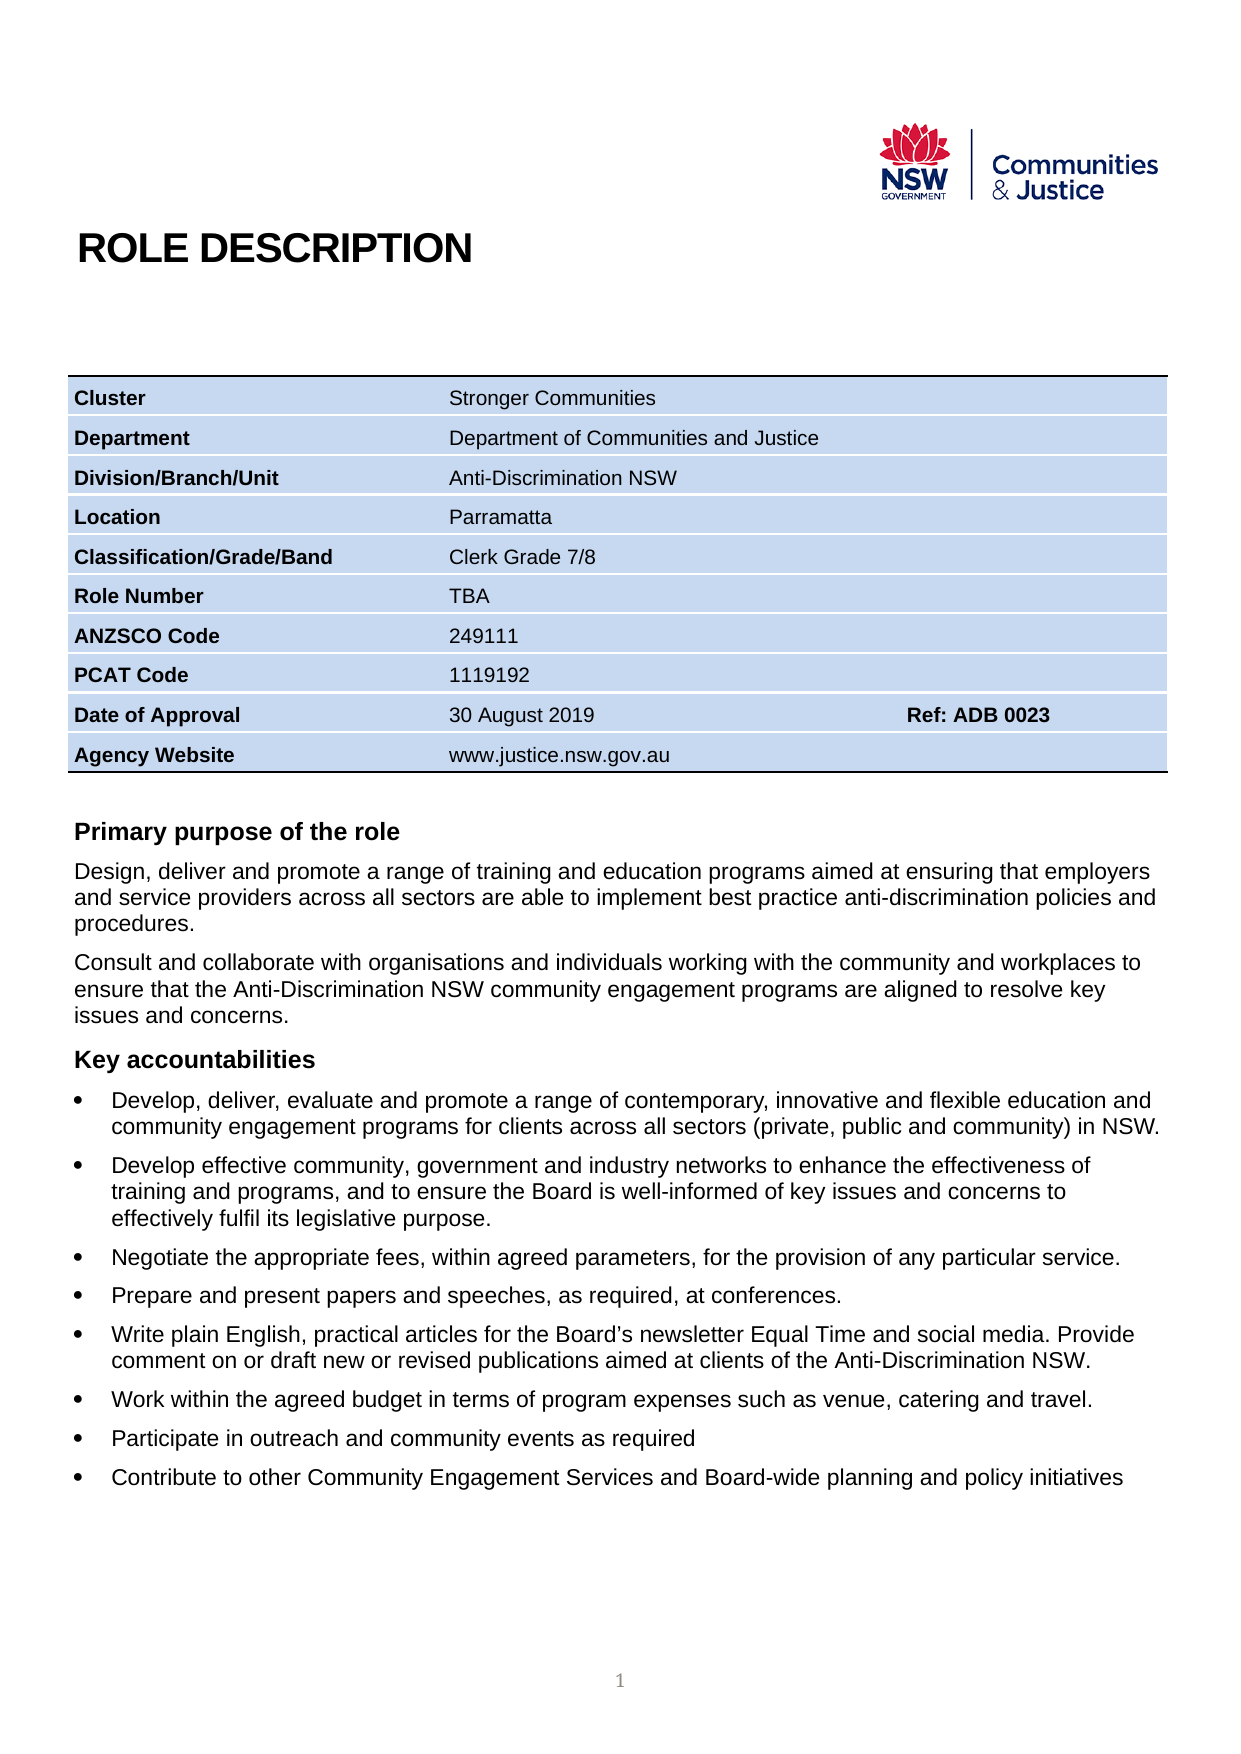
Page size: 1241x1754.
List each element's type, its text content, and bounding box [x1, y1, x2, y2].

table_cell Clerk Grade 7/8 [443, 535, 1167, 573]
list Participate in outreach and community events as required [74, 1425, 1166, 1452]
table_cell Division/Branch/Unit [68, 456, 443, 493]
table_cell Date of Approval [68, 694, 443, 731]
table_cell TBA [443, 575, 1167, 612]
table_cell Role Number [68, 575, 443, 612]
table_cell PCAT Code [68, 654, 443, 691]
table_cell Classification/Grade/Band [68, 535, 443, 573]
list Develop effective community, government and industry networks to enhance the effectiveness of training and programs, and to ensure the Board is well-informed of key issues and concerns to effectively fulfil its legislative purpose. [74, 1152, 1166, 1231]
list Write plain English, practical articles for the Board’s newsletter Equal Time and social media. Provide comment on or draft new or revised publications aimed at clients of the Anti-Discrimination NSW. [74, 1321, 1166, 1374]
table_cell www.justice.nsw.gov.au [443, 733, 1167, 771]
table_cell Department of Communities and Justice [443, 416, 1167, 454]
table_cell Location [68, 496, 443, 533]
picture [871, 117, 1165, 205]
subtitle Key accountabilities [74, 1032, 1166, 1074]
table_cell Department [68, 416, 443, 454]
subtitle Design, deliver and promote a range of training and education programs aimed at ensuring that employers and service providers across all sectors are able to implement best practice anti-discrimination policies and procedures. [74, 858, 1166, 937]
table_cell Ref: ADB 0023 [901, 694, 1167, 731]
table_cell 30 August 2019 [443, 694, 901, 731]
subtitle Primary purpose of the role [74, 816, 1166, 845]
table_cell Parramatta [443, 496, 1167, 533]
table_cell ANZSCO Code [68, 614, 443, 652]
table_header Stronger Communities [443, 377, 1167, 414]
table_header Cluster [68, 377, 443, 414]
table_cell 249111 [443, 614, 1167, 652]
table_cell Anti-Discrimination NSW [443, 456, 1167, 493]
table_cell 1119192 [443, 654, 1167, 691]
table_cell Agency Website [68, 733, 443, 771]
list Prepare and present papers and speeches, as required, at conferences. [74, 1282, 1166, 1309]
list Contribute to other Community Engagement Services and Board-wide planning and policy initiatives [74, 1464, 1166, 1490]
list Negotiate the appropriate fees, within agreed parameters, for the provision of any particular service. [74, 1243, 1166, 1270]
text Consult and collaborate with organisations and individuals working with the community and workplaces to ensure that the Anti-Discrimination NSW community engagement programs are aligned to resolve key issues and concerns. [74, 949, 1166, 1028]
subtitle Develop, deliver, evaluate and promote a range of contemporary, innovative and flexible education and community engagement programs for clients across all sectors (private, public and community) in NSW. [74, 1087, 1166, 1139]
list Work within the agreed budget in terms of program expenses such as venue, catering and travel. [74, 1386, 1166, 1413]
